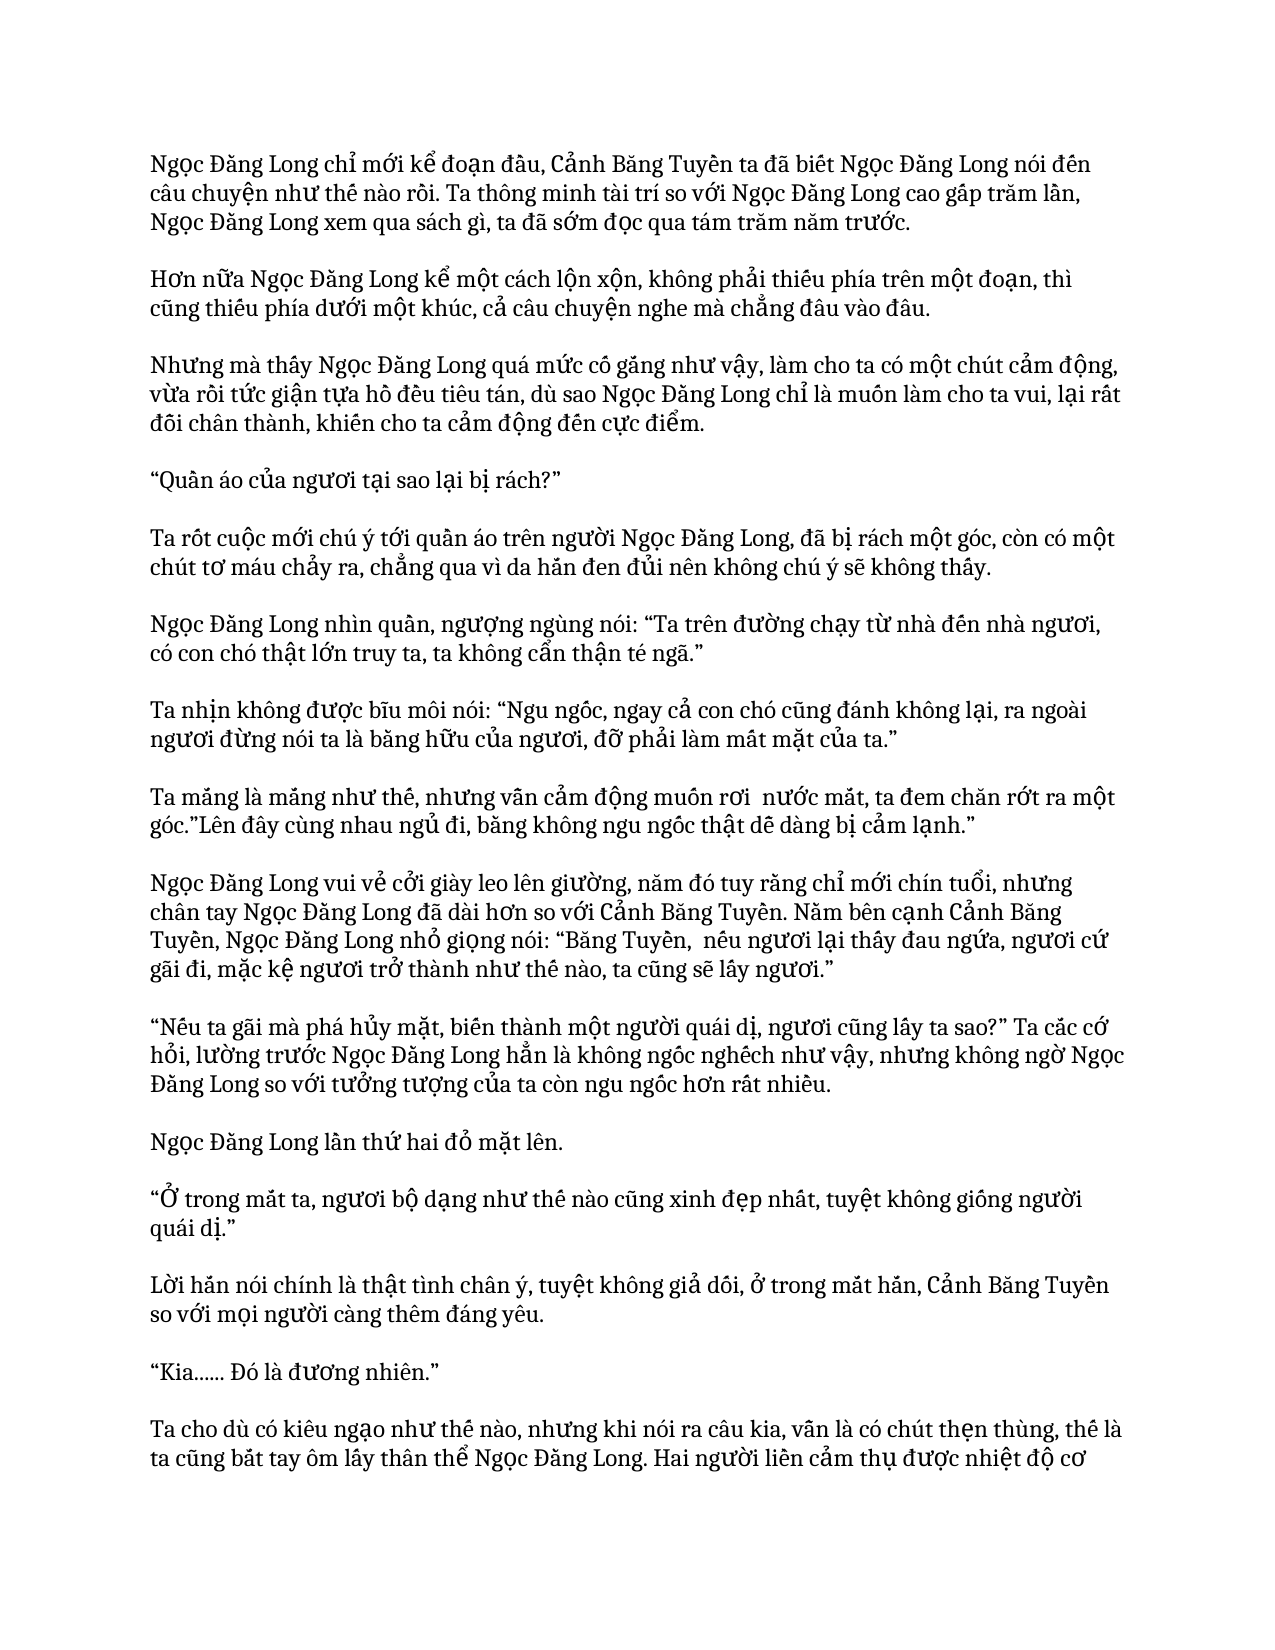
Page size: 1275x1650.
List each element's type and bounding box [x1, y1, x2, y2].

text [150, 150, 1125, 1472]
